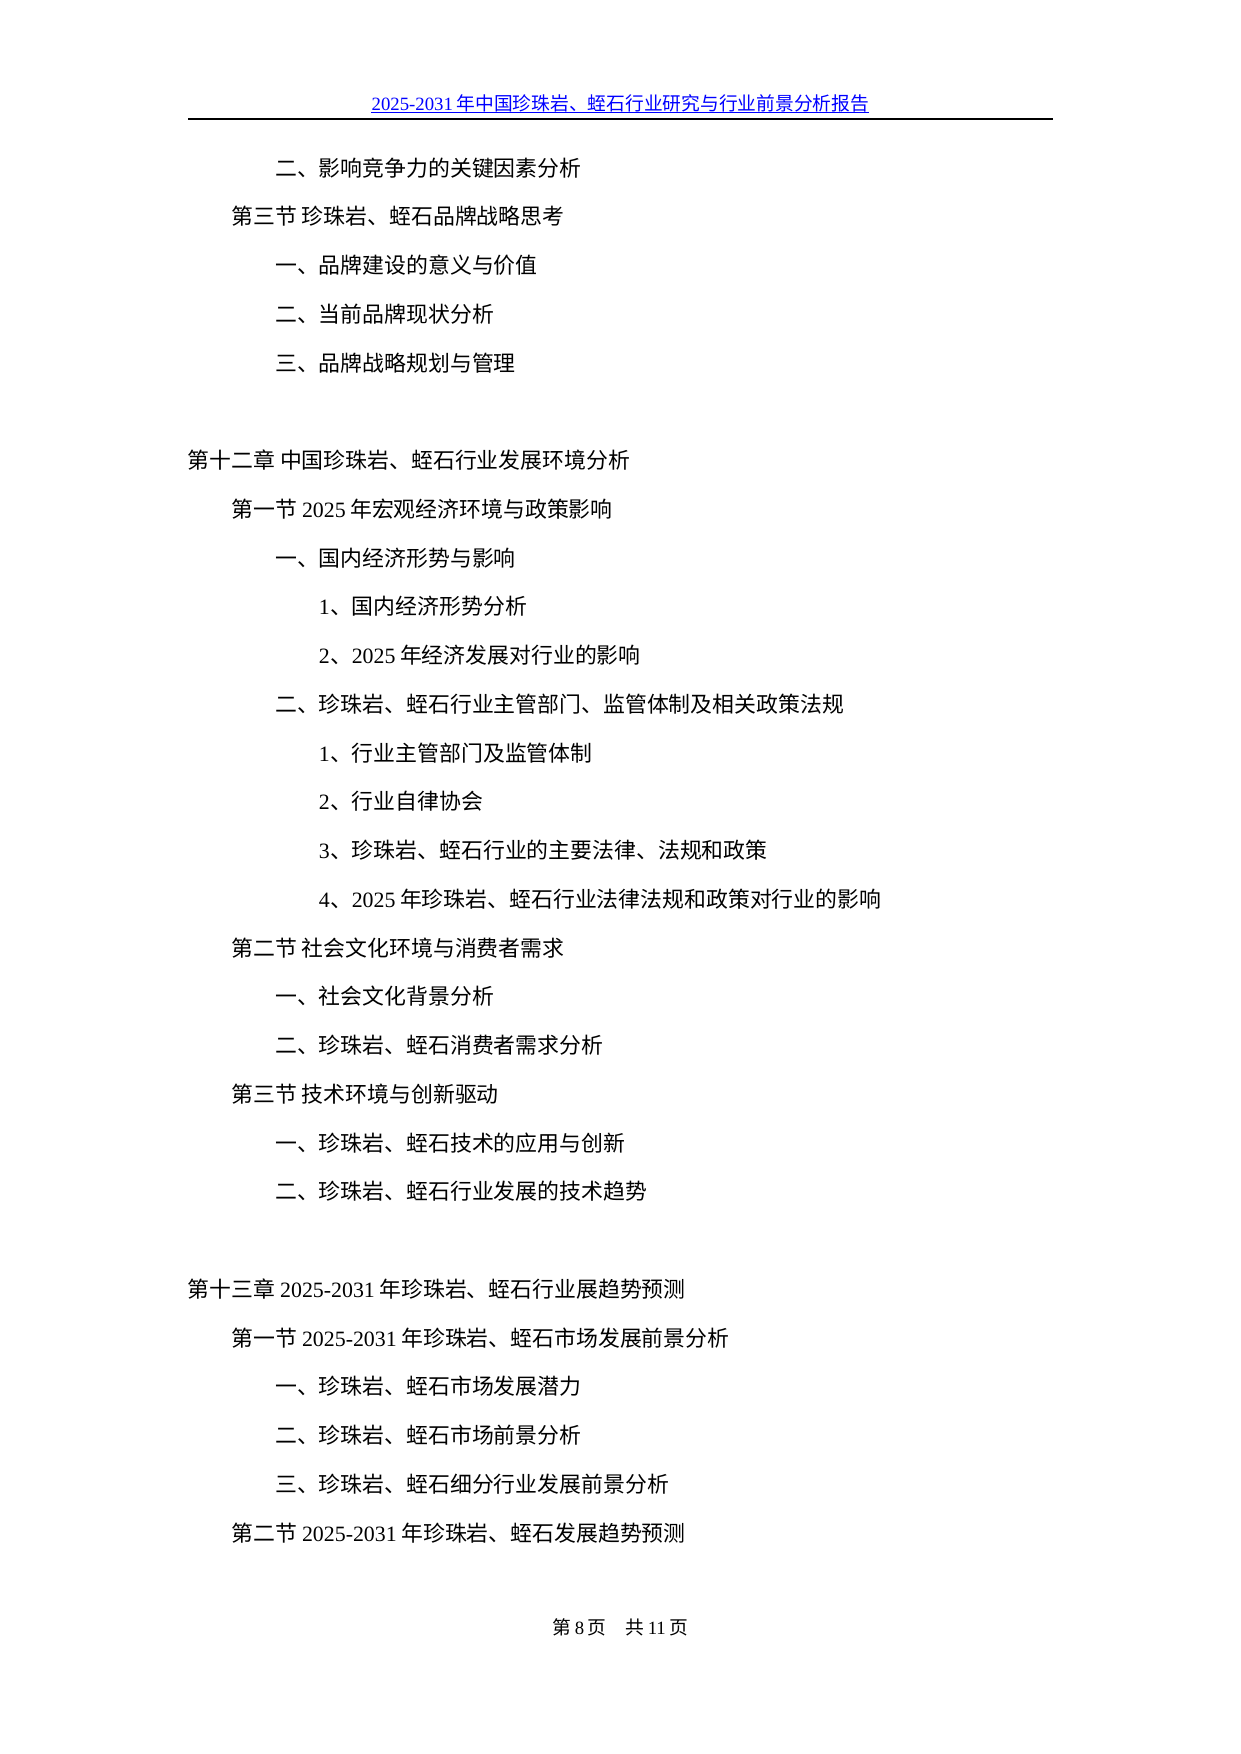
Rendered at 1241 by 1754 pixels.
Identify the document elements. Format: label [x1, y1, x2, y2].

text [187, 150, 1053, 1548]
